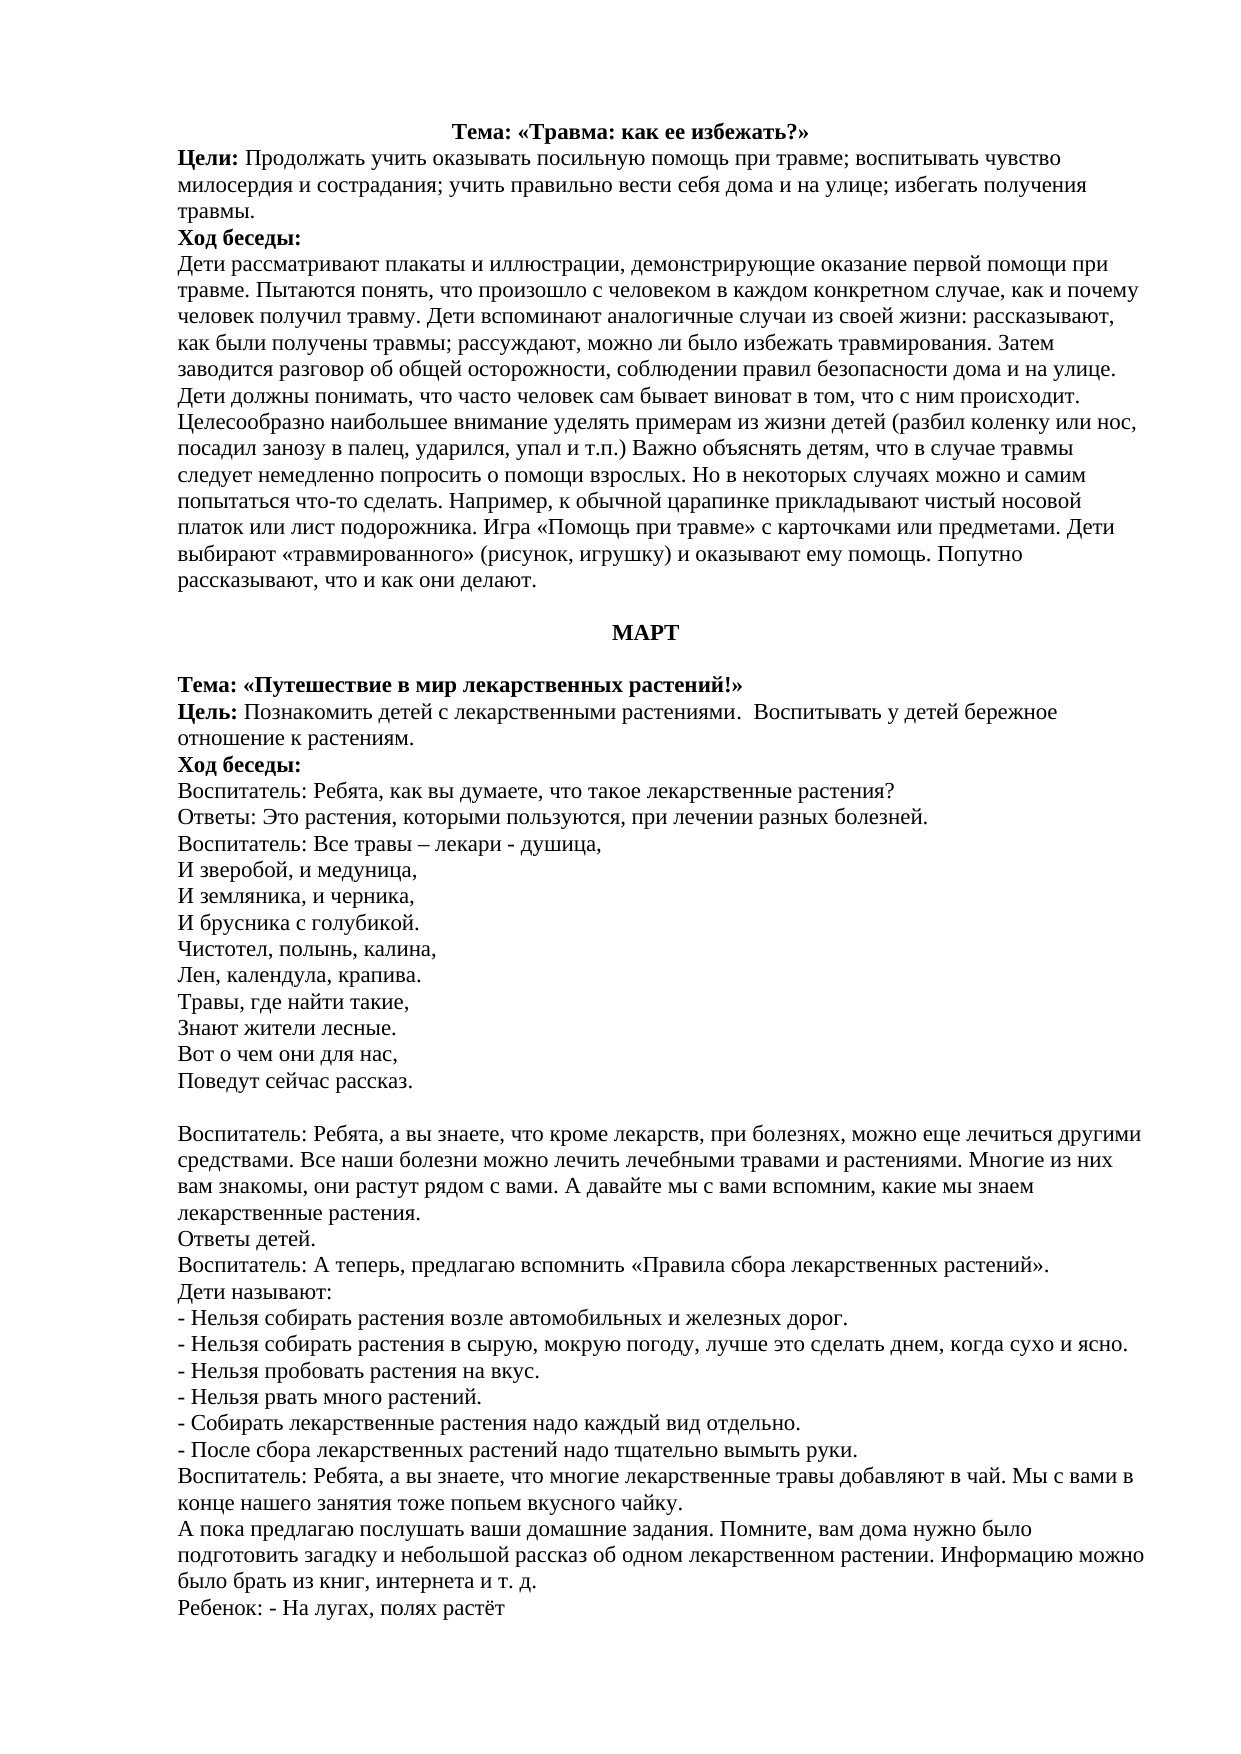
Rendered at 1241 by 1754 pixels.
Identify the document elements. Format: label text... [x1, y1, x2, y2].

text Цели: Продолжать учить оказывать посильную помощь при травме; воспитывать чувство милосердия и сострадания; учить правильно вести себя дома и на улице; избегать получения травмы. [177, 144, 1152, 223]
text Тема: «Травма: как ее избежать?» [177, 118, 1152, 144]
text МАРТ [177, 619, 1152, 645]
text Тема: «Путешествие в мир лекарственных растений!» Цель: Познакомить детей с лекарственными растениями. Воспитывать у детей бережное отношение к растениям. Ход беседы: Воспитатель: Ребята, как вы думаете, что такое лекарственные растения? Ответы: Это растения, которыми пользуются, при лечении разных болезней. Воспитатель: Все травы – лекари - душица, И зверобой, и медуница, И земляника, и черника, И брусника с голубикой. Чистотел, полынь, калина, Лен, календула, крапива. Травы, где найти такие, Знают жители лесные. Вот о чем они для нас, Поведут сейчас рассказ. [177, 672, 1152, 1093]
text Дети рассматривают плакаты и иллюстрации, демонстрирующие оказание первой помощи при травме. Пытаются понять, что произошло с человеком в каждом конкретном случае, как и почему человек получил травму. Дети вспоминают аналогичные случаи из своей жизни: рассказывают, как были получены травмы; рассуждают, можно ли было избежать травмирования. Затем заводится разговор об общей осторожности, соблюдении правил безопасности дома и на улице. Дети должны понимать, что часто человек сам бывает виноват в том, что с ним происходит. Целесообразно наибольшее внимание уделять примерам из жизни детей (разбил коленку или нос, посадил занозу в палец, ударился, упал и т.п.) Важно объяснять детям, что в случае травмы следует немедленно попросить о помощи взрослых. Но в некоторых случаях можно и самим попытаться что-то сделать. Например, к обычной царапинке прикладывают чистый носовой платок или лист подорожника. Игра «Помощь при травме» с карточками или предметами. Дети выбирают «травмированного» (рисунок, игрушку) и оказывают ему помощь. Попутно рассказывают, что и как они делают. [177, 250, 1152, 592]
text Ход беседы: [177, 223, 1152, 250]
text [177, 1093, 1152, 1620]
